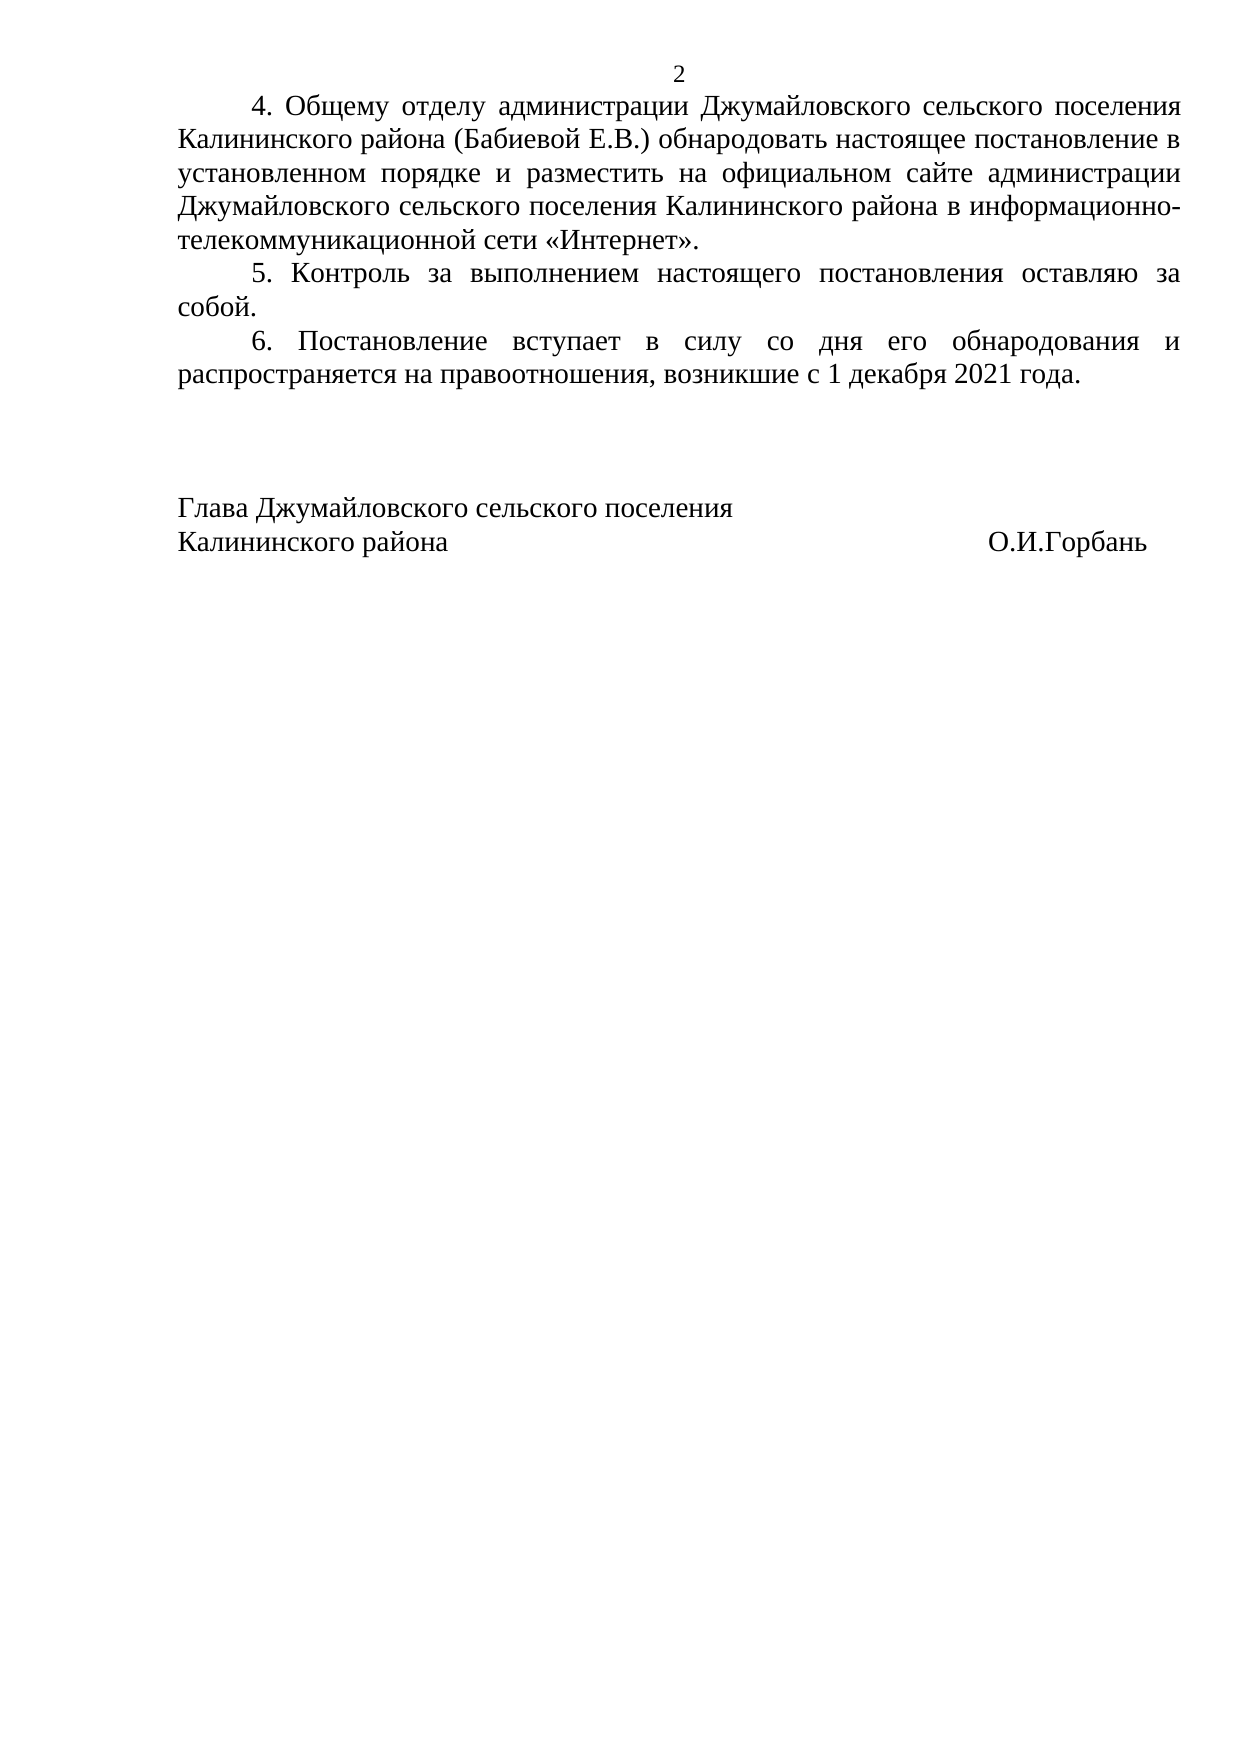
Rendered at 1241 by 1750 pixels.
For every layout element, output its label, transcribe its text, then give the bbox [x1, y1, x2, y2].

text 2 [177, 59, 1181, 88]
text 4. Общему отделу администрации Джумайловского сельского поселения Калининского района (Бабиевой Е.В.) обнародовать настоящее постановление в установленном порядке и разместить на официальном сайте администрации Джумайловского сельского поселения Калининского района в информационно-телекоммуникационной сети «Интернет». [177, 88, 1181, 256]
text Калининского района О.И.Горбань [177, 524, 1181, 557]
text Глава Джумайловского сельского поселения [177, 490, 1181, 524]
text 5. Контроль за выполнением настоящего постановления оставляю за собой. [177, 256, 1181, 323]
text 6. Постановление вступает в силу со дня его обнародования и распространяется на правоотношения, возникшие с 1 декабря 2021 года. [177, 323, 1181, 390]
